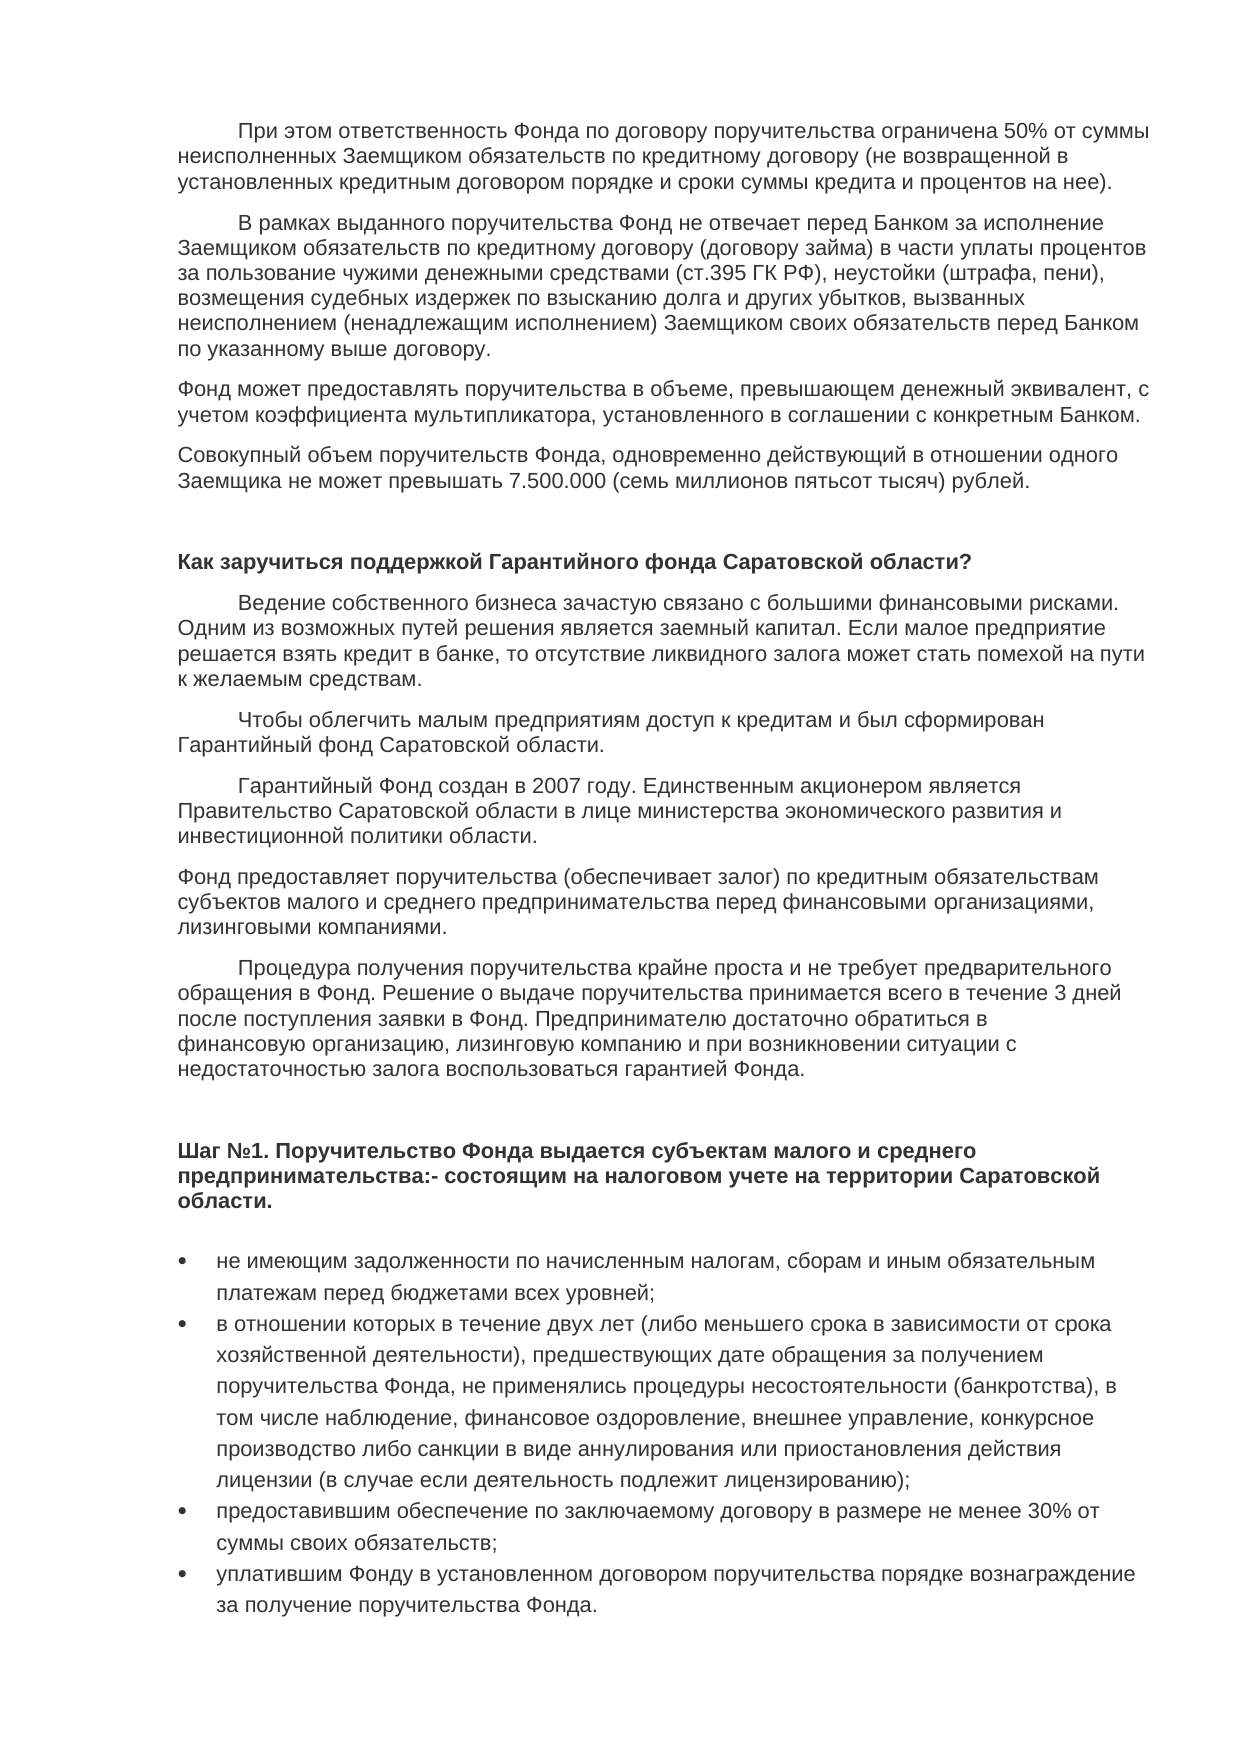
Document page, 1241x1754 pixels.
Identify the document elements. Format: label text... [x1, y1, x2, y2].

text Фонд предоставляет поручительства (обеспечивает залог) по кредитным обязательствам субъектов малого и среднего предпринимательства перед финансовыми организациями, лизинговыми компаниями. [177, 864, 1152, 939]
text Чтобы облегчить малым предприятиям доступ к кредитам и был сформирован Гарантийный фонд Саратовской области. [177, 706, 1152, 757]
text В рамках выданного поручительства Фонд не отвечает перед Банком за исполнение Заемщиком обязательств по кредитному договору (договору займа) в части уплаты процентов за пользование чужими денежными средствами (ст.395 ГК РФ), неустойки (штрафа, пени), возмещения судебных издержек по взысканию долга и других убытков, вызванных неисполнением (ненадлежащим исполнением) Заемщиком своих обязательств перед Банком по указанному выше договору. [177, 209, 1152, 361]
list не имеющим задолженности по начисленным налогам, сборам и иным обязательным платежам перед бюджетами всех уровней; [179, 1242, 1152, 1305]
text Как заручиться поддержкой Гарантийного фонда Саратовской области? [177, 549, 1152, 574]
text Фонд может предоставлять поручительства в объеме, превышающем денежный эквивалент, с учетом коэффициента мультипликатора, установленного в соглашении с конкретным Банком. [177, 376, 1152, 427]
text При этом ответственность Фонда по договору поручительства ограничена 50% от суммы неисполненных Заемщиком обязательств по кредитному договору (не возвращенной в установленных кредитным договором порядке и сроки суммы кредита и процентов на нее). [177, 118, 1152, 194]
list уплатившим Фонду в установленном договором поручительства порядке вознаграждение за получение поручительства Фонда. [179, 1555, 1152, 1617]
text Ведение собственного бизнеса зачастую связано с большими финансовыми рисками. Одним из возможных путей решения является заемный капитал. Если малое предприятие решается взять кредит в банке, то отсутствие ликвидного залога может стать помехой на пути к желаемым средствам. [177, 590, 1152, 691]
list предоставившим обеспечение по заключаемому договору в размере не менее 30% от суммы своих обязательств; [179, 1492, 1152, 1555]
text Совокупный объем поручительств Фонда, одновременно действующий в отношении одного Заемщика не может превышать 7.500.000 (семь миллионов пятьсот тысяч) рублей. [177, 442, 1152, 493]
text Процедура получения поручительства крайне проста и не требует предварительного обращения в Фонд. Решение о выдаче поручительства принимается всего в течение 3 дней после поступления заявки в Фонд. Предпринимателю достаточно обратиться в финансовую организацию, лизинговую компанию и при возникновении ситуации с недостаточностью залога воспользоваться гарантией Фонда. [177, 955, 1152, 1081]
list в отношении которых в течение двух лет (либо меньшего срока в зависимости от срока хозяйственной деятельности), предшествующих дате обращения за получением поручительства Фонда, не применялись процедуры несостоятельности (банкротства), в том числе наблюдение, финансовое оздоровление, внешнее управление, конкурсное производство либо санкции в виде аннулирования или приостановления действия лицензии (в случае если деятельность подлежит лицензированию); [179, 1305, 1152, 1492]
text Шаг №1. Поручительство Фонда выдается субъектам малого и среднего предпринимательства:- состоящим на налоговом учете на территории Саратовской области. [177, 1137, 1152, 1213]
text Гарантийный Фонд создан в 2007 году. Единственным акционером является Правительство Саратовской области в лице министерства экономического развития и инвестиционной политики области. [177, 772, 1152, 848]
